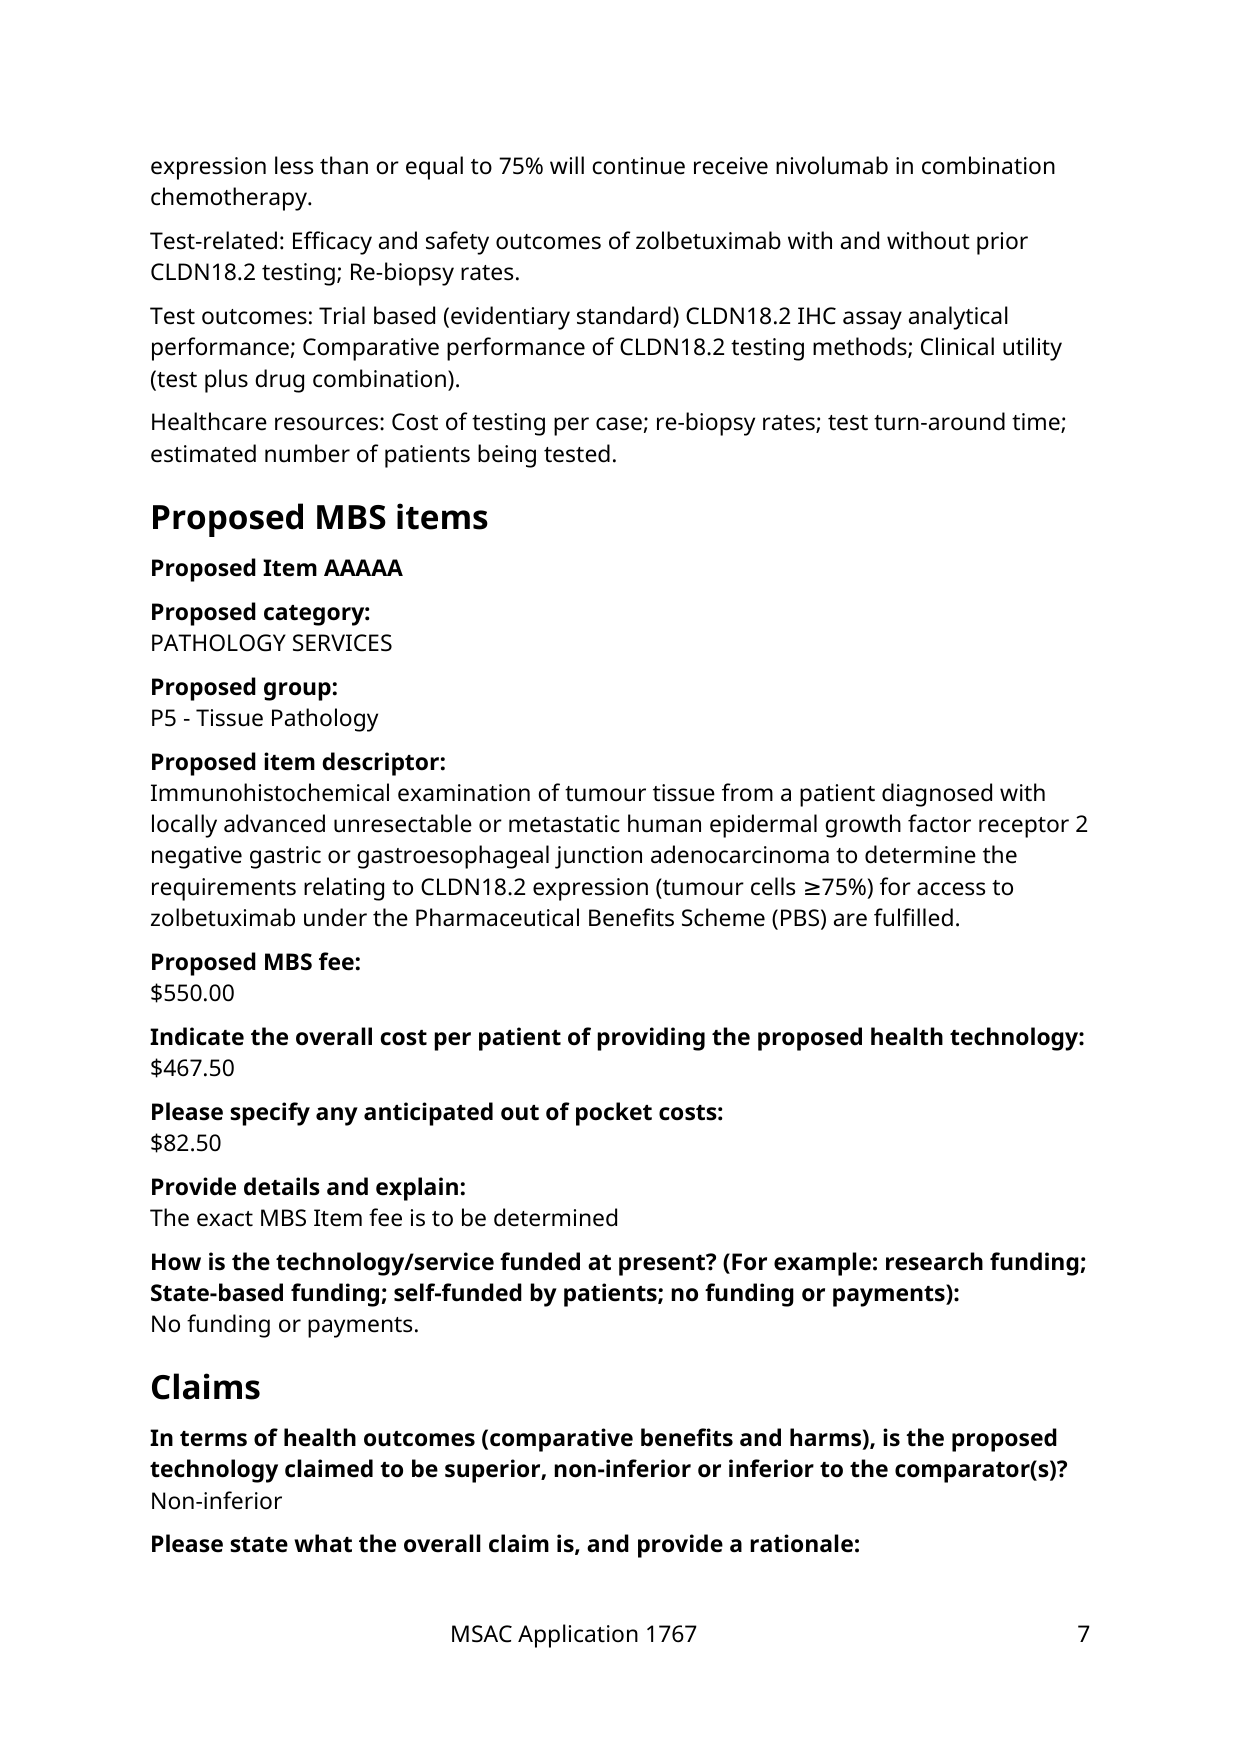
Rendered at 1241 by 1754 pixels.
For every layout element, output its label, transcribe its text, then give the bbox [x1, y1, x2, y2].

subtitle Please state what the overall claim is, and provide a rationale: [150, 1528, 1090, 1559]
subtitle Proposed category: [150, 595, 1090, 627]
text Immunohistochemical examination of tumour tissue from a patient diagnosed with locally advanced unresectable or metastatic human epidermal growth factor receptor 2 negative gastric or gastroesophageal junction adenocarcinoma to determine the requirements relating to CLDN18.2 expression (tumour cells ≥75%) for access to zolbetuximab under the Pharmaceutical Benefits Scheme (PBS) are fulfilled. [150, 777, 1090, 933]
subtitle How is the technology/service funded at present? (For example: research funding; State-based funding; self-funded by patients; no funding or payments): [150, 1245, 1090, 1308]
text Test outcomes: Trial based (evidentiary standard) CLDN18.2 IHC assay analytical performance; Comparative performance of CLDN18.2 testing methods; Clinical utility (test plus drug combination). [150, 300, 1090, 394]
subtitle Proposed item descriptor: [150, 745, 1090, 777]
text $82.50 [150, 1127, 1090, 1158]
text Test-related: Efficacy and safety outcomes of zolbetuximab with and without prior CLDN18.2 testing; Re-biopsy rates. [150, 225, 1090, 287]
text $467.50 [150, 1052, 1090, 1083]
subtitle Claims [150, 1364, 1090, 1409]
subtitle Indicate the overall cost per patient of providing the proposed health technology: [150, 1020, 1090, 1052]
text $550.00 [150, 977, 1090, 1008]
text The exact MBS Item fee is to be determined [150, 1202, 1090, 1233]
subtitle Proposed Item AAAAA [150, 552, 1090, 583]
subtitle Please specify any anticipated out of pocket costs: [150, 1095, 1090, 1127]
text No funding or payments. [150, 1308, 1090, 1339]
subtitle Proposed MBS items [150, 494, 1090, 539]
subtitle Proposed MBS fee: [150, 945, 1090, 977]
text P5 - Tissue Pathology [150, 702, 1090, 733]
subtitle Proposed group: [150, 670, 1090, 702]
subtitle In terms of health outcomes (comparative benefits and harms), is the proposed technology claimed to be superior, non-inferior or inferior to the comparator(s)? [150, 1422, 1090, 1484]
text PATHOLOGY SERVICES [150, 627, 1090, 658]
subtitle Provide details and explain: [150, 1170, 1090, 1202]
text Non-inferior [150, 1484, 1090, 1516]
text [150, 150, 1090, 212]
text Healthcare resources: Cost of testing per case; re-biopsy rates; test turn-around time; estimated number of patients being tested. [150, 406, 1090, 469]
